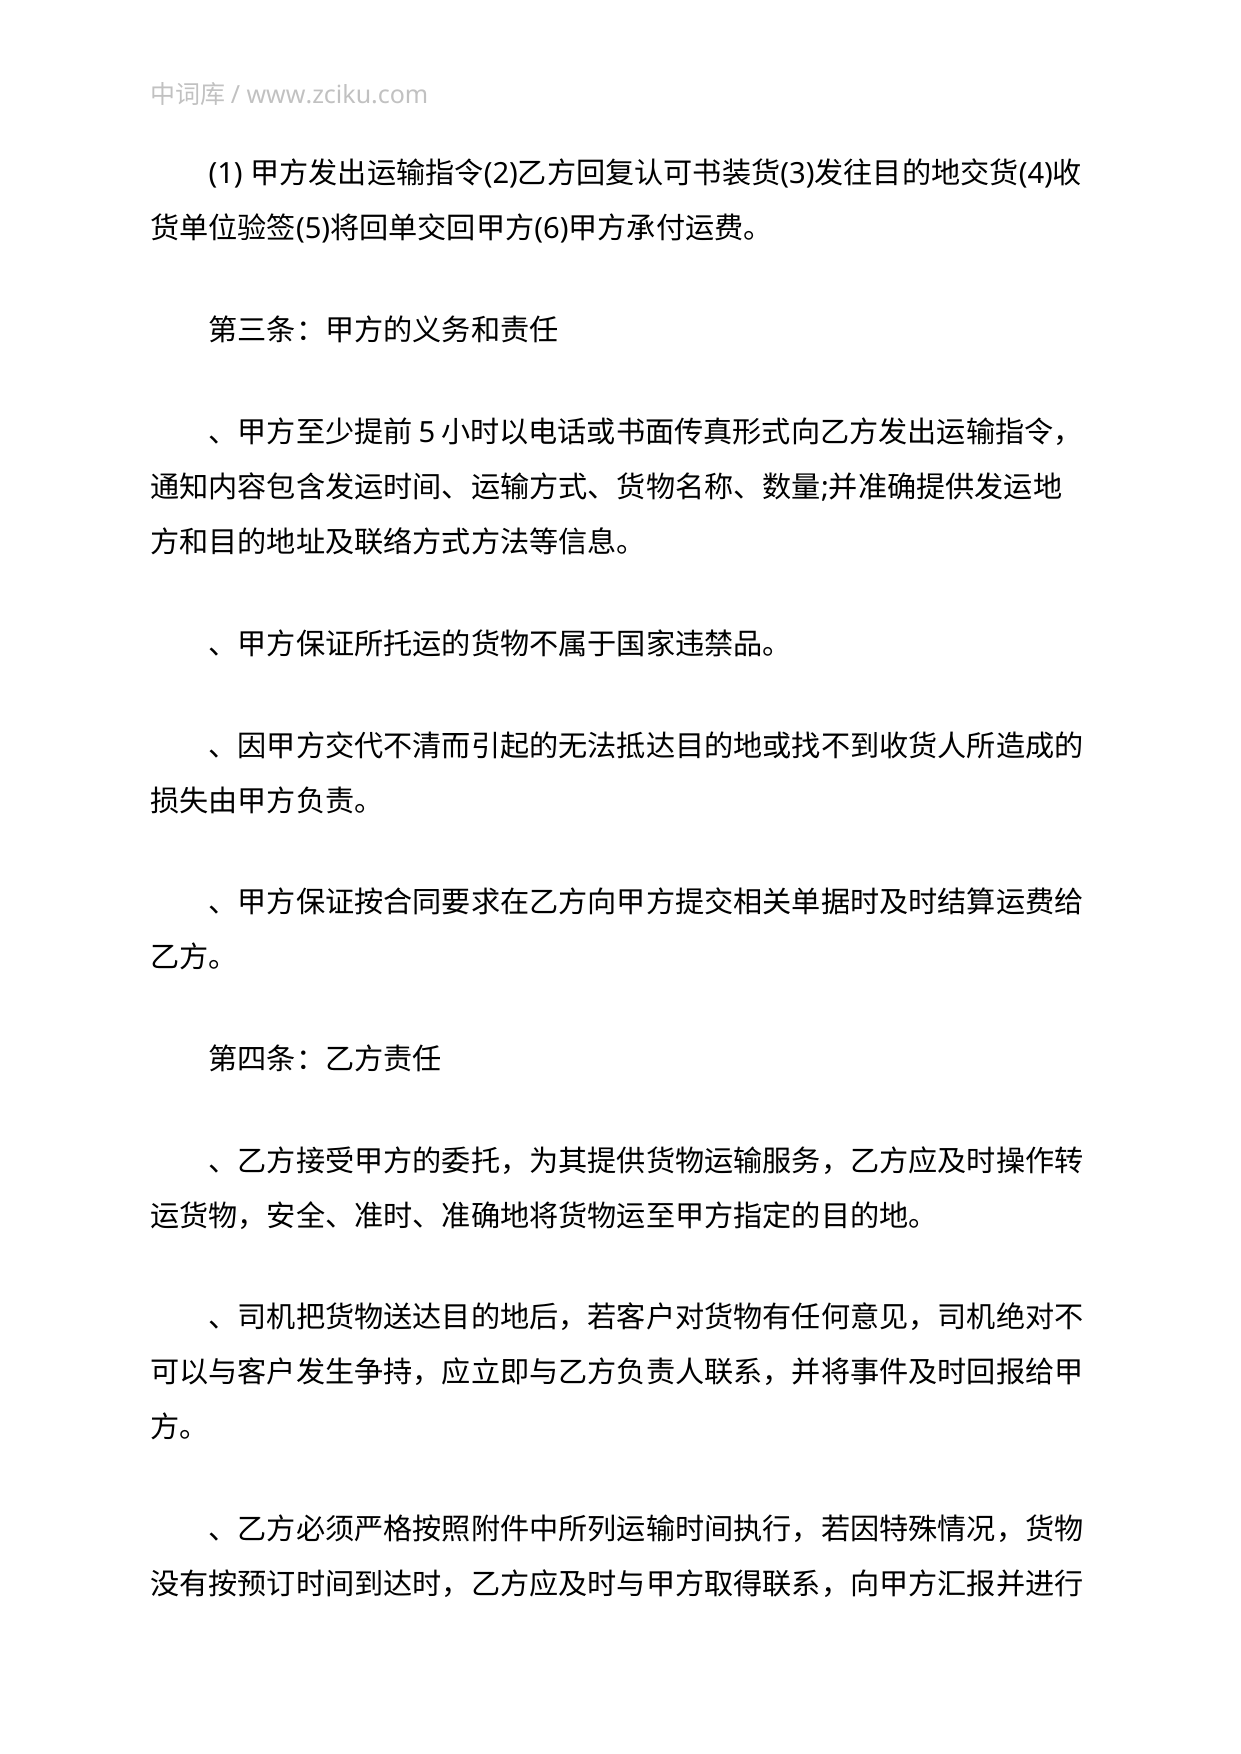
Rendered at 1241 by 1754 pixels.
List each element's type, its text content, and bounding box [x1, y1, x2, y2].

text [150, 1506, 1090, 1603]
text 、乙方接受甲方的委托，为其提供货物运输服务，乙方应及时操作转运货物，安全、准时、准确地将货物运至甲方指定的目的地。 [150, 1137, 1090, 1234]
text 第三条：甲方的义务和责任 [150, 307, 1090, 349]
text 、司机把货物送达目的地后，若客户对货物有任何意见，司机绝对不可以与客户发生争持，应立即与乙方负责人联系，并将事件及时回报给甲方。 [150, 1294, 1090, 1446]
text (1) 甲方发出运输指令(2)乙方回复认可书装货(3)发往目的地交货(4)收货单位验签(5)将回单交回甲方(6)甲方承付运费。 [150, 150, 1090, 247]
text 、因甲方交代不清而引起的无法抵达目的地或找不到收货人所造成的损失由甲方负责。 [150, 722, 1090, 819]
text 、甲方至少提前5小时以电话或书面传真形式向乙方发出运输指令，通知内容包含发运时间、运输方式、货物名称、数量;并准确提供发运地方和目的地址及联络方式方法等信息。 [150, 409, 1090, 561]
text 第四条：乙方责任 [150, 1036, 1090, 1078]
text 、甲方保证所托运的货物不属于国家违禁品。 [150, 621, 1090, 663]
text 、甲方保证按合同要求在乙方向甲方提交相关单据时及时结算运费给乙方。 [150, 879, 1090, 976]
